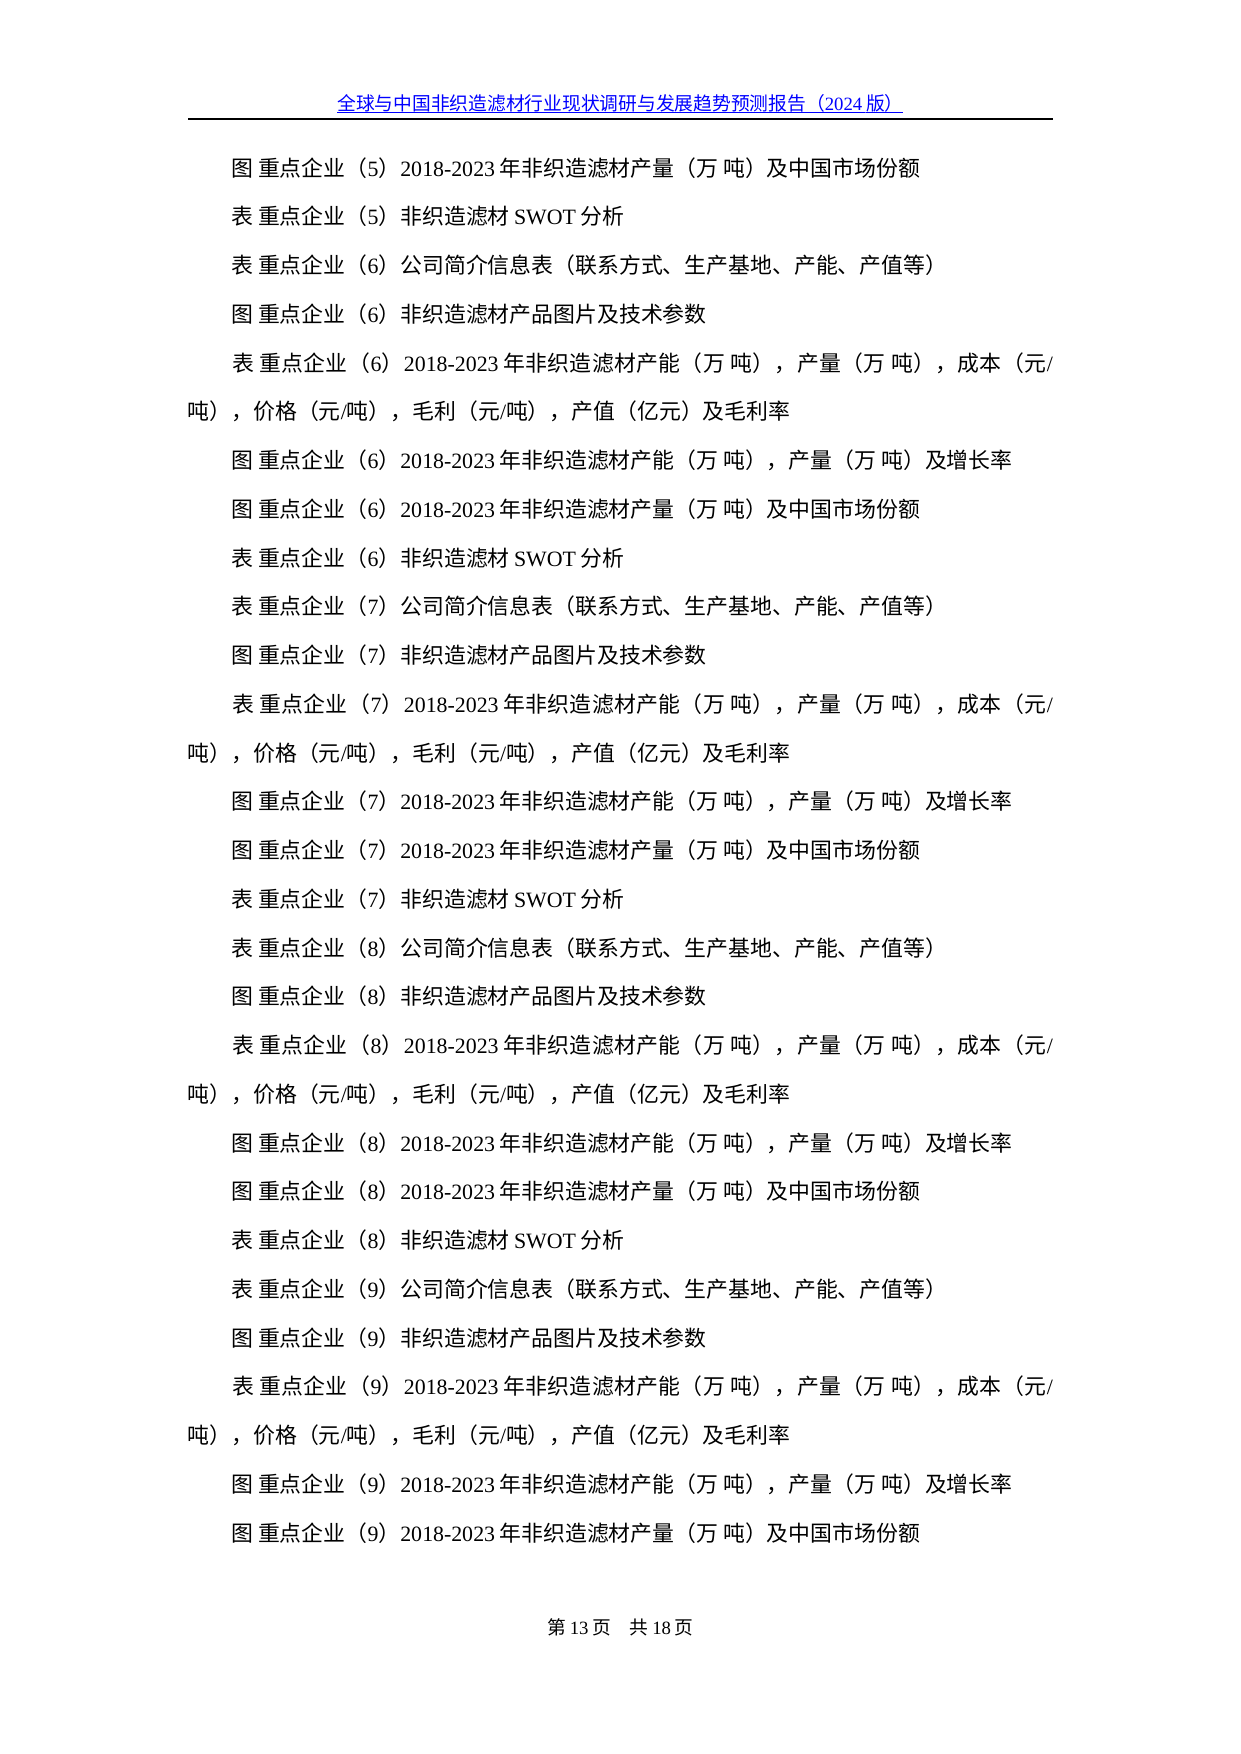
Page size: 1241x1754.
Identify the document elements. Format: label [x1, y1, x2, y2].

text [187, 150, 1053, 1548]
